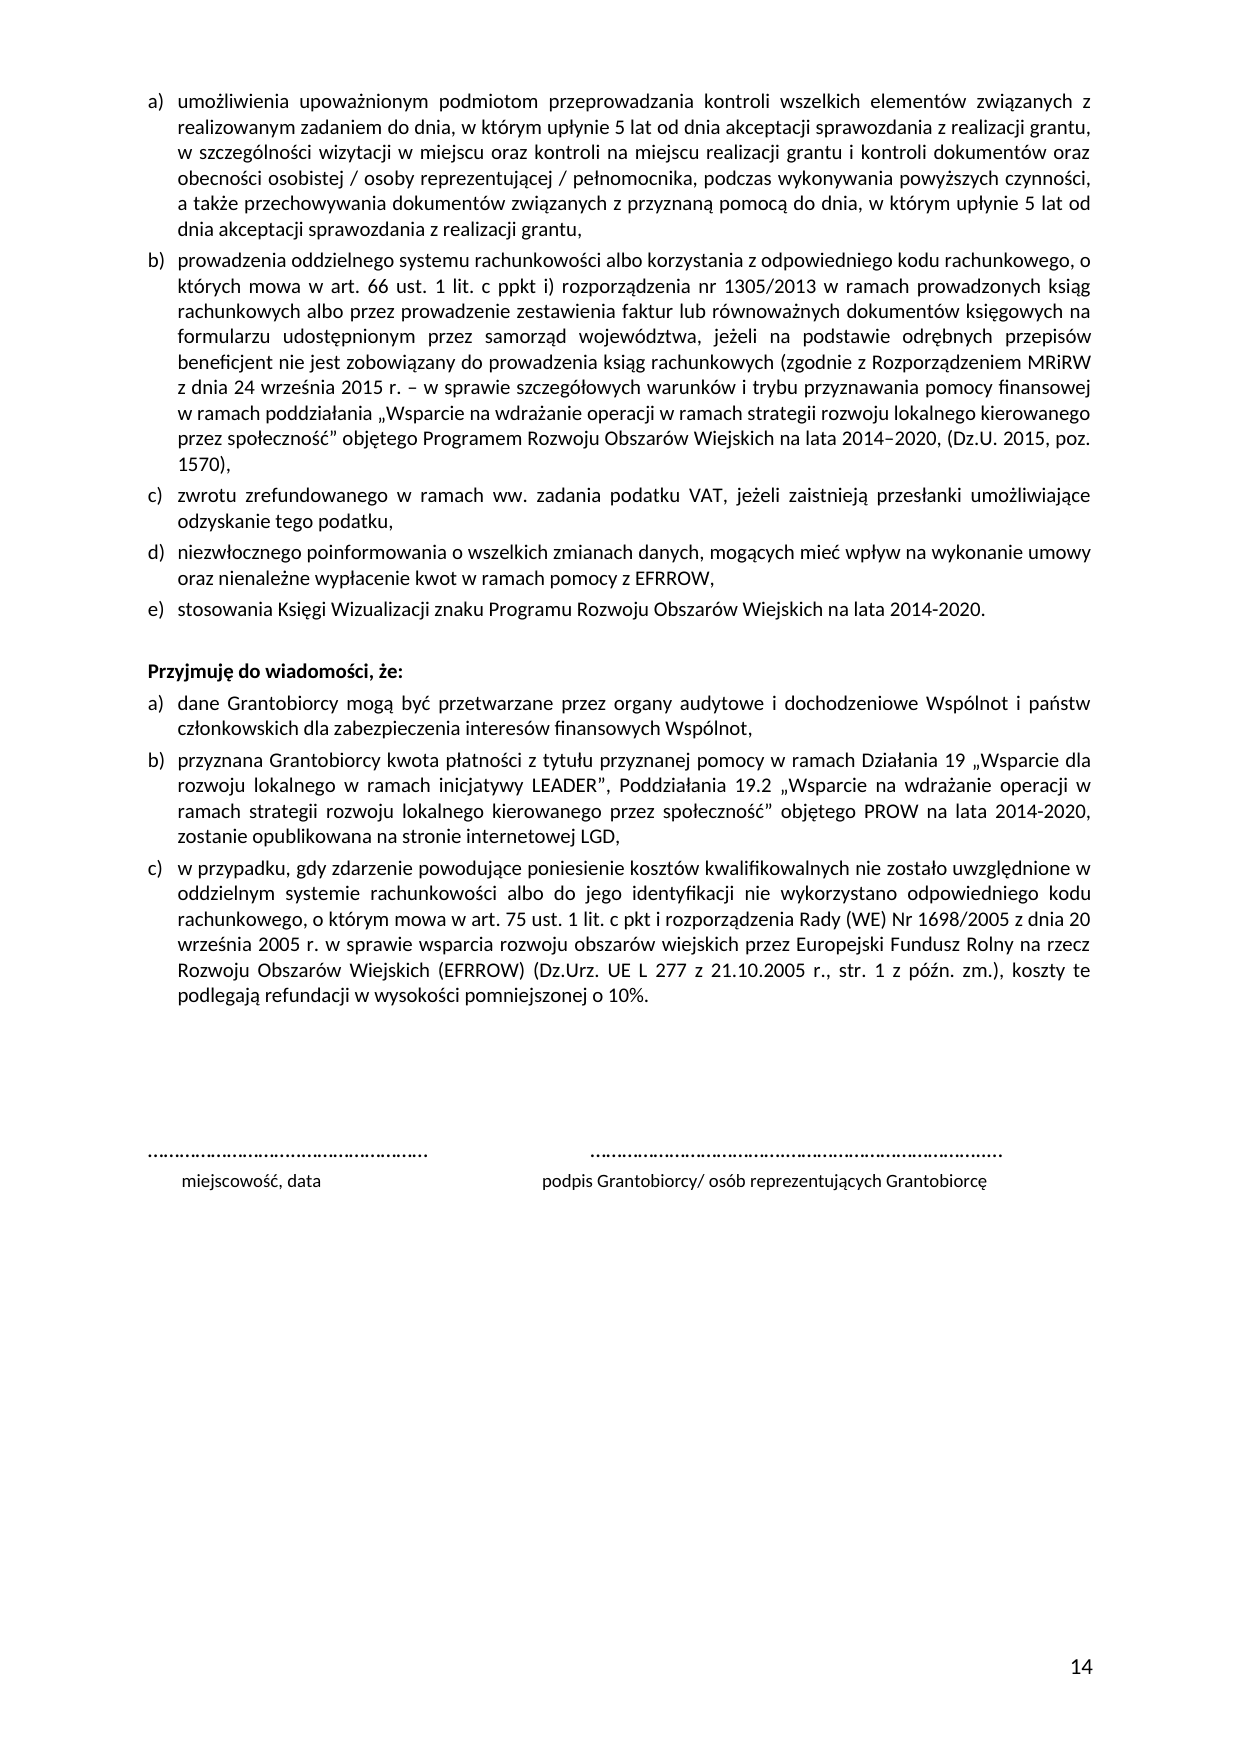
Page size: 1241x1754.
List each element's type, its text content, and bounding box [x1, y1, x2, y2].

list w przypadku, gdy zdarzenie powodujące poniesienie kosztów kwalifikowalnych nie zostało uwzględnione w oddzielnym systemie rachunkowości albo do jego identyfikacji nie wykorzystano odpowiedniego kodu rachunkowego, o którym mowa w art. 75 ust. 1 lit. c pkt i rozporządzenia Rady (WE) Nr 1698/2005 z dnia 20 września 2005 r. w sprawie wsparcia rozwoju obszarów wiejskich przez Europejski Fundusz Rolny na rzecz Rozwoju Obszarów Wiejskich (EFRROW) (Dz.Urz. UE L 277 z 21.10.2005 r., str. 1 z późn. zm.), koszty te podlegają refundacji w wysokości pomniejszonej o 10%. [148, 855, 1092, 1008]
list stosowania Księgi Wizualizacji znaku Programu Rozwoju Obszarów Wiejskich na lata 2014-2020. [148, 597, 1092, 622]
text Przyjmuję do wiadomości, że: [148, 658, 1092, 684]
text ………………………..…………………… ……………………………….………………………………..… [148, 1135, 1092, 1163]
list przyznana Grantobiorcy kwota płatności z tytułu przyznanej pomocy w ramach Działania 19 „Wsparcie dla rozwoju lokalnego w ramach inicjatywy LEADER”, Poddziałania 19.2 „Wsparcie na wdrażanie operacji w ramach strategii rozwoju lokalnego kierowanego przez społeczność” objętego PROW na lata 2014-2020, zostanie opublikowana na stronie internetowej LGD, [148, 747, 1092, 849]
list umożliwienia upoważnionym podmiotom przeprowadzania kontroli wszelkich elementów związanych z realizowanym zadaniem do dnia, w którym upłynie 5 lat od dnia akceptacji sprawozdania z realizacji grantu, w szczególności wizytacji w miejscu oraz kontroli na miejscu realizacji grantu i kontroli dokumentów oraz obecności osobistej / osoby reprezentującej / pełnomocnika, podczas wykonywania powyższych czynności, a także przechowywania dokumentów związanych z przyznaną pomocą do dnia, w którym upłynie 5 lat od dnia akceptacji sprawozdania z realizacji grantu, [148, 89, 1092, 241]
text miejscowość, data podpis Grantobiorcy/ osób reprezentujących Grantobiorcę [148, 1169, 1092, 1215]
list dane Grantobiorcy mogą być przetwarzane przez organy audytowe i dochodzeniowe Wspólnot i państw członkowskich dla zabezpieczenia interesów finansowych Wspólnot, [148, 690, 1092, 741]
list zwrotu zrefundowanego w ramach ww. zadania podatku VAT, jeżeli zaistnieją przesłanki umożliwiające odzyskanie tego podatku, [148, 482, 1092, 533]
list prowadzenia oddzielnego systemu rachunkowości albo korzystania z odpowiedniego kodu rachunkowego, o których mowa w art. 66 ust. 1 lit. c ppkt i) rozporządzenia nr 1305/2013 w ramach prowadzonych ksiąg rachunkowych albo przez prowadzenie zestawienia faktur lub równoważnych dokumentów księgowych na formularzu udostępnionym przez samorząd województwa, jeżeli na podstawie odrębnych przepisów beneficjent nie jest zobowiązany do prowadzenia ksiąg rachunkowych (zgodnie z Rozporządzeniem MRiRW z dnia 24 września 2015 r. – w sprawie szczegółowych warunków i trybu przyznawania pomocy finansowej w ramach poddziałania „Wsparcie na wdrażanie operacji w ramach strategii rozwoju lokalnego kierowanego przez społeczność” objętego Programem Rozwoju Obszarów Wiejskich na lata 2014–2020, (Dz.U. 2015, poz. 1570), [148, 247, 1092, 476]
list niezwłocznego poinformowania o wszelkich zmianach danych, mogących mieć wpływ na wykonanie umowy oraz nienależne wypłacenie kwot w ramach pomocy z EFRROW, [148, 539, 1092, 590]
